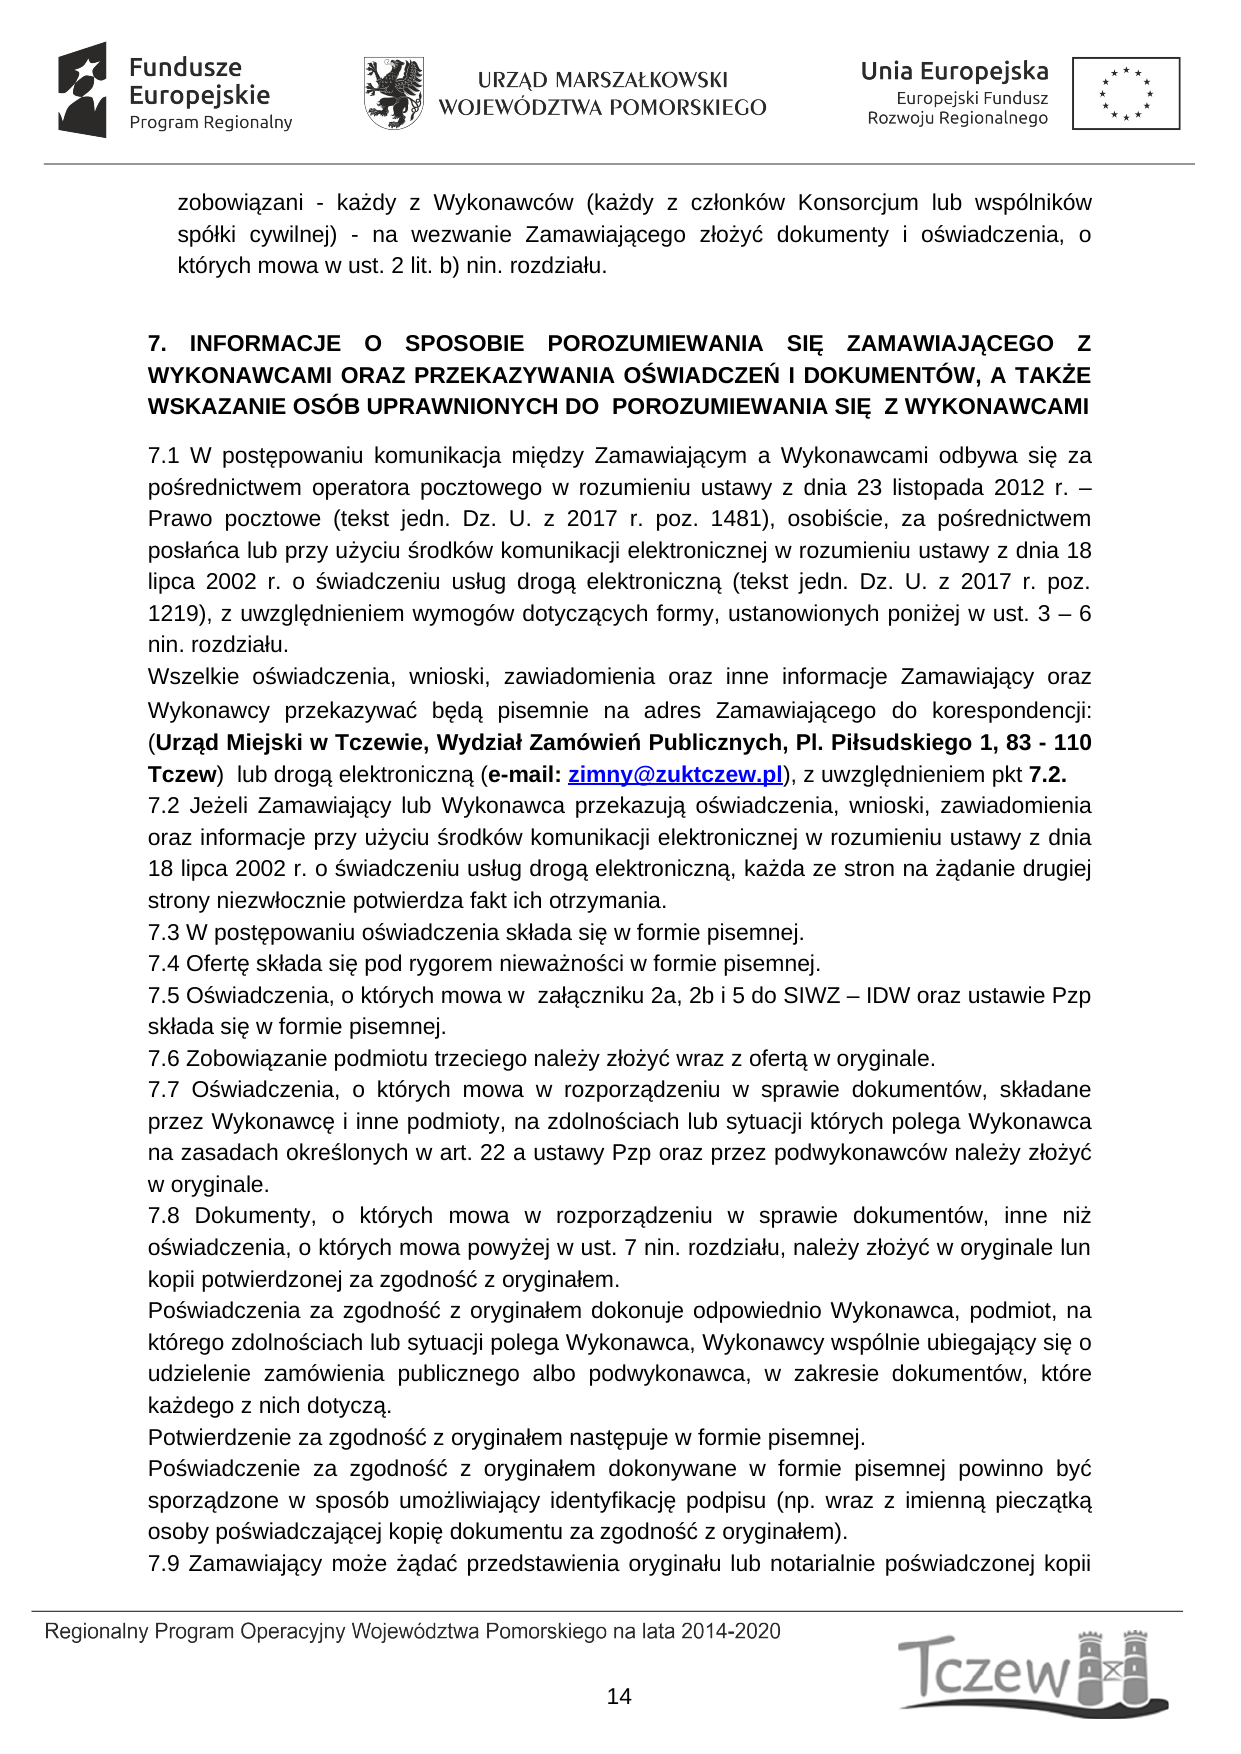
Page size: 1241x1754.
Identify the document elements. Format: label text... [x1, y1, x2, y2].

text 7.2 Jeżeli Zamawiający lub Wykonawca przekazują oświadczenia, wnioski, zawiadomienia oraz informacje przy użyciu środków komunikacji elektronicznej w rozumieniu ustawy z dnia 18 lipca 2002 r. o świadczeniu usług drogą elektroniczną, każda ze stron na żądanie drugiej strony niezwłocznie potwierdza fakt ich otrzymania. [148, 792, 1092, 913]
text 7. INFORMACJE O SPOSOBIE POROZUMIEWANIA SIĘ ZAMAWIAJĄCEGO Z WYKONAWCAMI ORAZ PRZEKAZYWANIA OŚWIADCZEŃ I DOKUMENTÓW, A TAKŻE WSKAZANIE OSÓB UPRAWNIONYCH DO POROZUMIEWANIA SIĘ Z WYKONAWCAMI [148, 330, 1092, 420]
text 7.7 Oświadczenia, o których mowa w rozporządzeniu w sprawie dokumentów, składane przez Wykonawcę i inne podmioty, na zdolnościach lub sytuacji których polega Wykonawca na zasadach określonych w art. 22 a ustawy Pzp oraz przez podwykonawców należy złożyć w oryginale. [148, 1076, 1092, 1197]
text Poświadczenia za zgodność z oryginałem dokonuje odpowiednio Wykonawca, podmiot, na którego zdolnościach lub sytuacji polega Wykonawca, Wykonawcy wspólnie ubiegający się o udzielenie zamówienia publicznego albo podwykonawca, w zakresie dokumentów, które każdego z nich dotyczą. [148, 1297, 1092, 1418]
text 7.8 Dokumenty, o których mowa w rozporządzeniu w sprawie dokumentów, inne niż oświadczenia, o których mowa powyżej w ust. 7 nin. rozdziału, należy złożyć w oryginale lun kopii potwierdzonej za zgodność z oryginałem. [148, 1202, 1092, 1292]
text 7.5 Oświadczenia, o których mowa w załączniku 2a, 2b i 5 do SIWZ – IDW oraz ustawie Pzp składa się w formie pisemnej. [148, 982, 1092, 1039]
text Poświadczenie za zgodność z oryginałem dokonywane w formie pisemnej powinno być sporządzone w sposób umożliwiający identyfikację podpisu (np. wraz z imienną pieczątką osoby poświadczającej kopię dokumentu za zgodność z oryginałem). [148, 1455, 1092, 1544]
picture [31, 1610, 1184, 1718]
text 7.3 W postępowaniu oświadczenia składa się w formie pisemnej. [148, 918, 1092, 945]
text 7.1 W postępowaniu komunikacja między Zamawiającym a Wykonawcami odbywa się za pośrednictwem operatora pocztowego w rozumieniu ustawy z dnia 23 listopada 2012 r. – Prawo pocztowe (tekst jedn. Dz. U. z 2017 r. poz. 1481), osobiście, za pośrednictwem posłańca lub przy użyciu środków komunikacji elektronicznej w rozumieniu ustawy z dnia 18 lipca 2002 r. o świadczeniu usług drogą elektroniczną (tekst jedn. Dz. U. z 2017 r. poz. 1219), z uwzględnieniem wymogów dotyczących formy, ustanowionych poniżej w ust. 3 – 6 nin. rozdziału. [148, 442, 1092, 658]
picture [43, 41, 1195, 165]
text 7.4 Ofertę składa się pod rygorem nieważności w formie pisemnej. [148, 950, 1092, 976]
text Potwierdzenie za zgodność z oryginałem następuje w formie pisemnej. [148, 1423, 1092, 1450]
text Wszelkie oświadczenia, wnioski, zawiadomienia oraz inne informacje Zamawiający oraz Wykonawcy przekazywać będą pisemnie na adres Zamawiającego do korespondencji: (Urząd Miejski w Tczewie, Wydział Zamówień Publicznych, Pl. Piłsudskiego 1, 83 - 110 Tczew) lub drogą elektroniczną (e-mail: zimny@zuktczew.pl), z uwzględnieniem pkt 7.2. [148, 663, 1092, 787]
text 7.6 Zobowiązanie podmiotu trzeciego należy złożyć wraz z ofertą w oryginale. [148, 1045, 1092, 1071]
